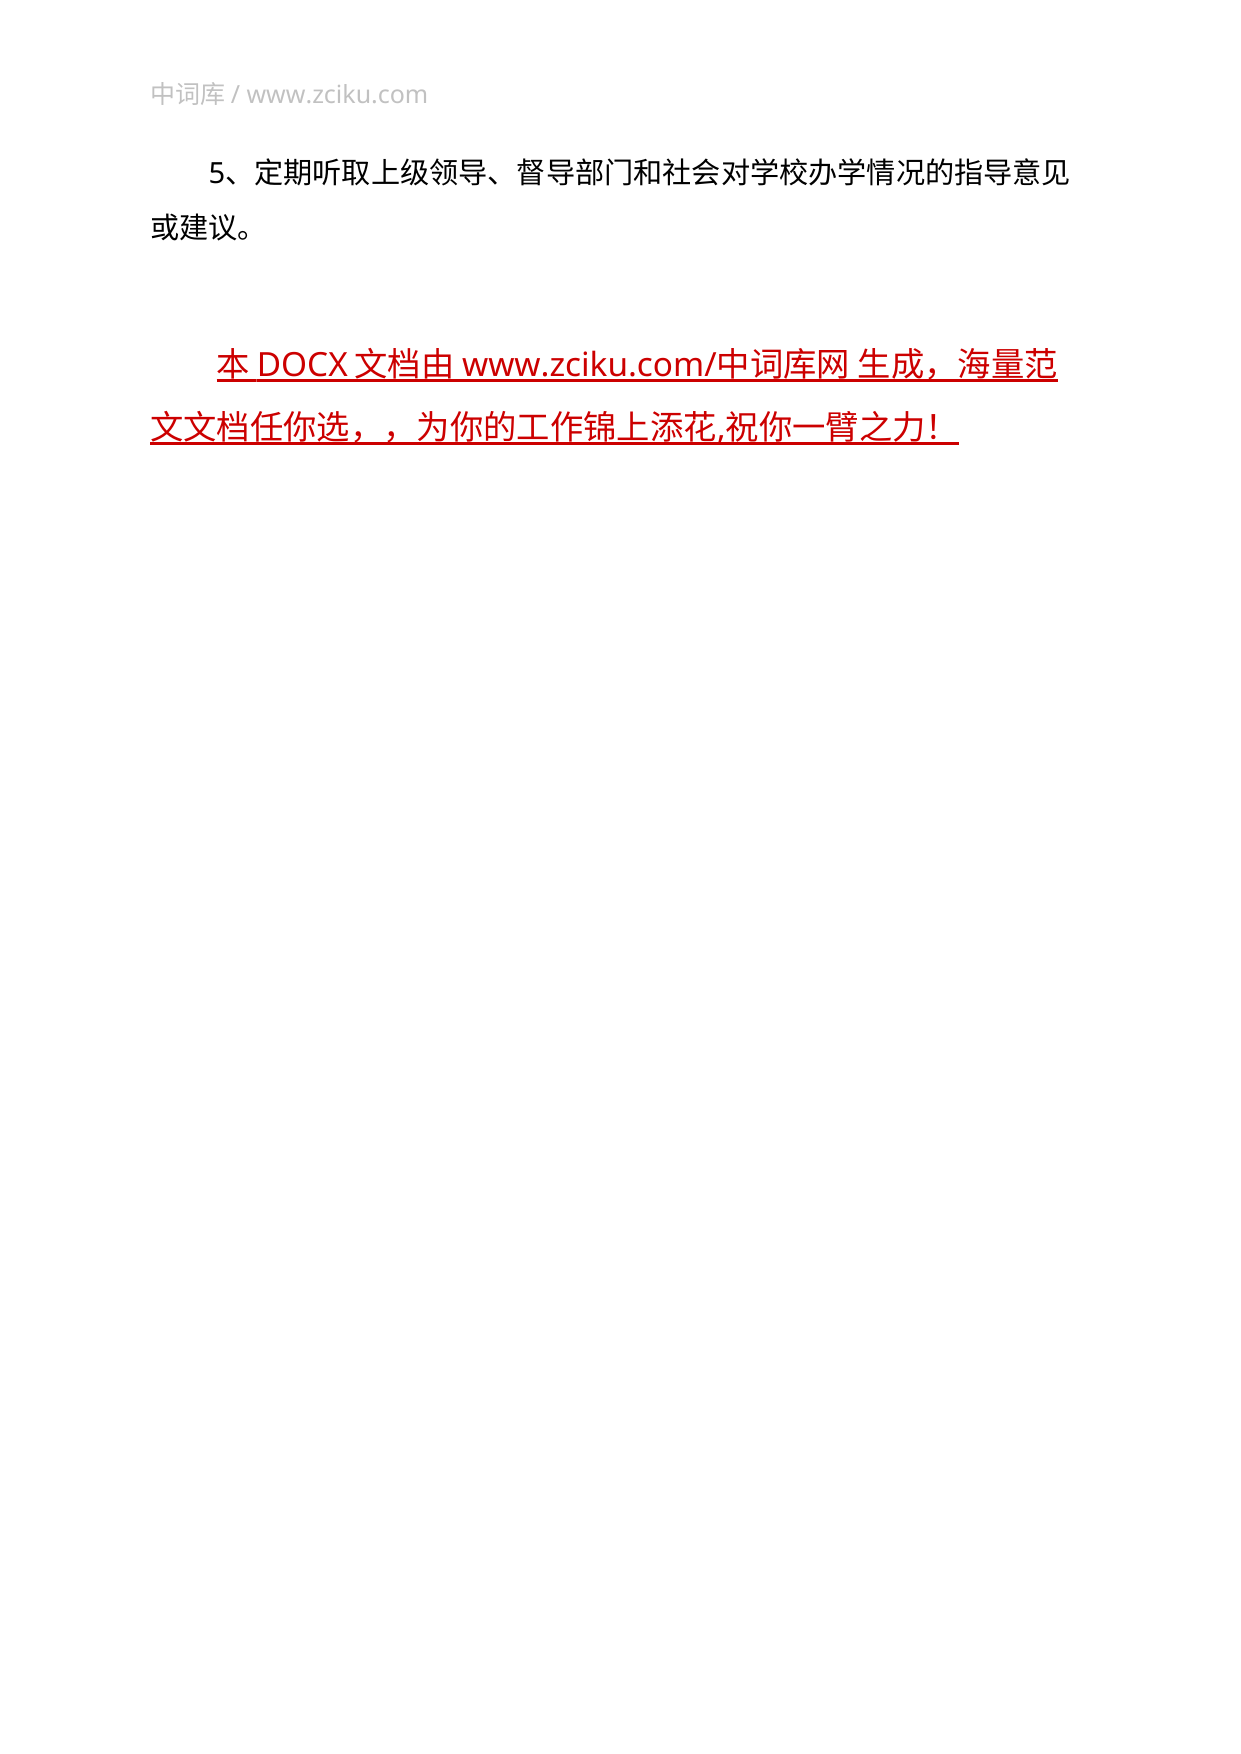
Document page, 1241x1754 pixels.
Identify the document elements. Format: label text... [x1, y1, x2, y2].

text 5、定期听取上级领导、督导部门和社会对学校办学情况的指导意见或建议。 [150, 150, 1090, 247]
text 本DOCX文档由 www.zciku.com/中词库网 生成，海量范文文档任你选，，为你的工作锦上添花,祝你一臂之力！ [150, 338, 1090, 449]
